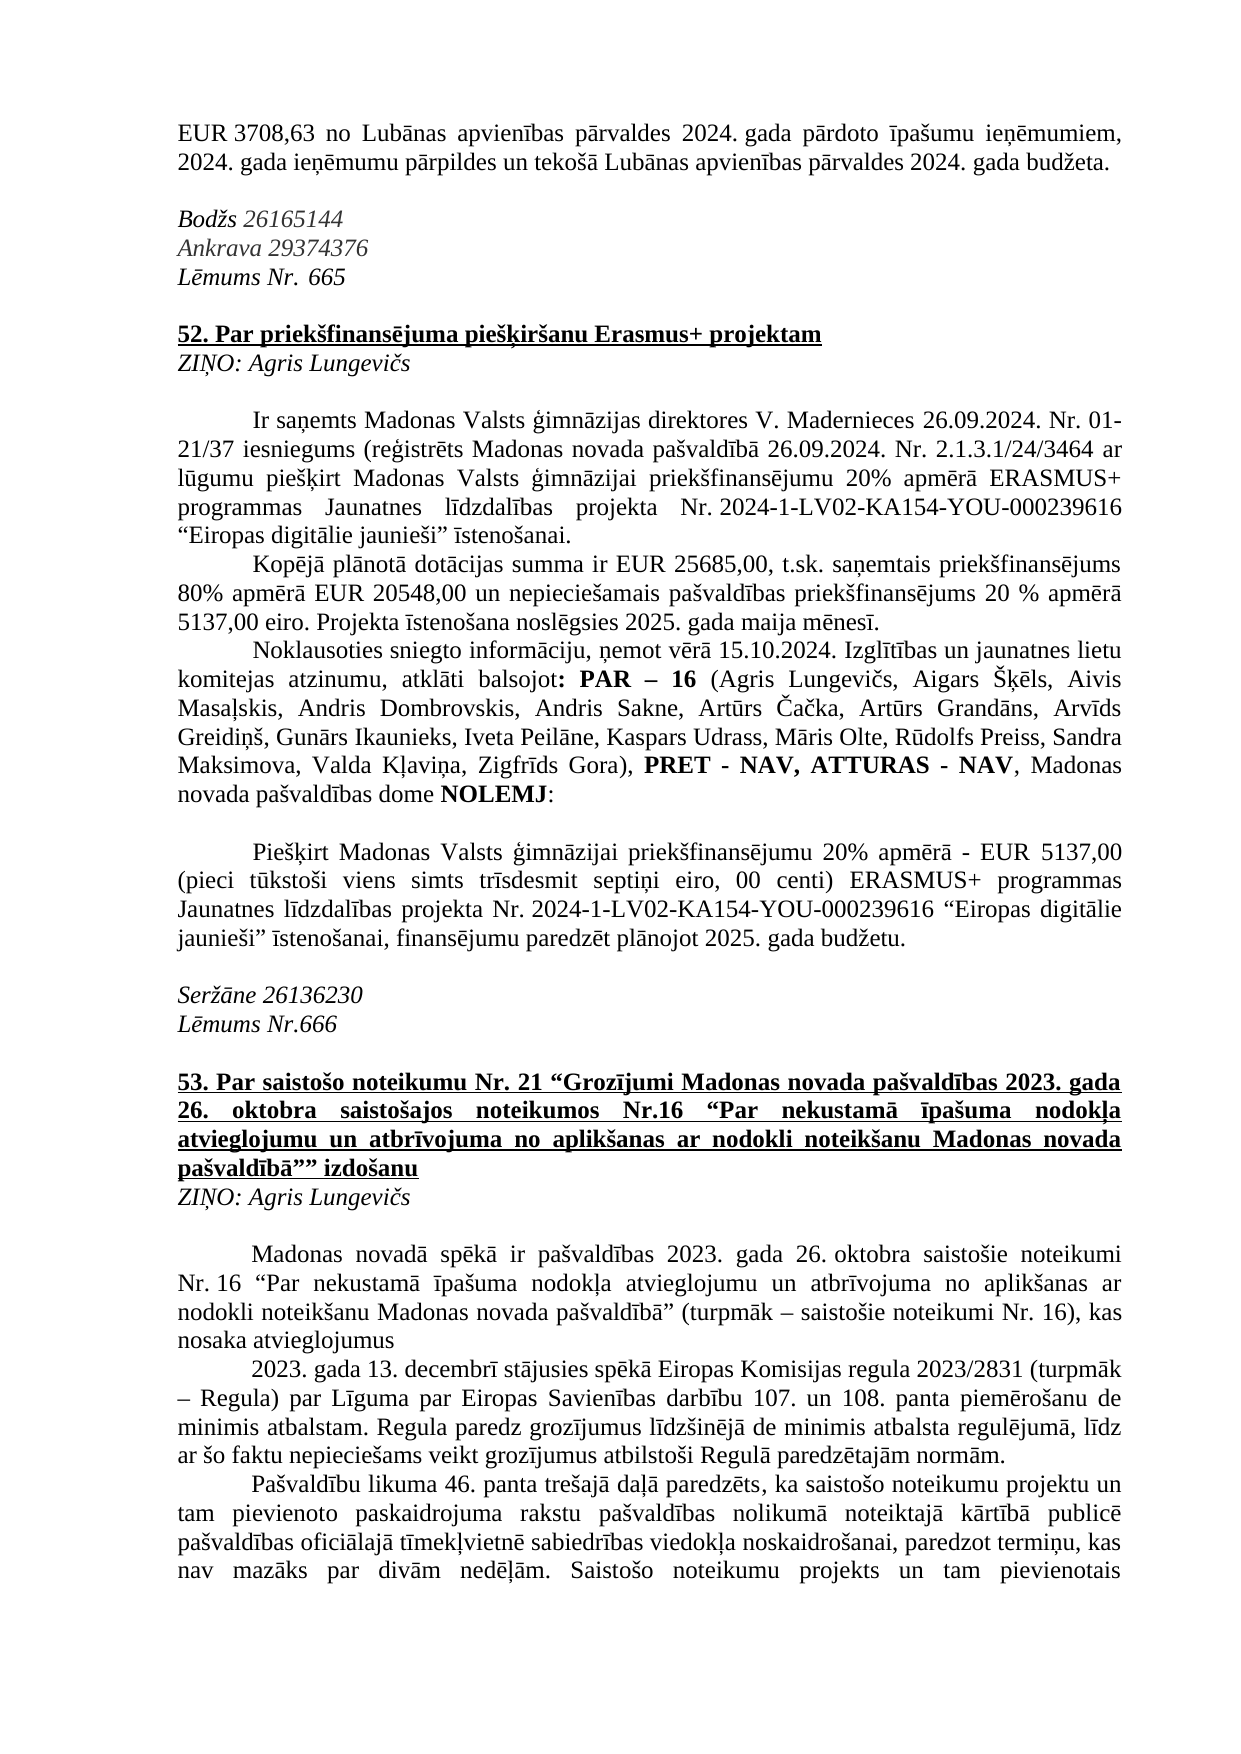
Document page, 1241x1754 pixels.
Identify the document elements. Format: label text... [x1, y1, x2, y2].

text Noklausoties sniegto informāciju, ņemot vērā 15.10.2024. Izglītības un jaunatnes lietu komitejas atzinumu, atklāti balsojot: PAR – 16 (Agris Lungevičs, Aigars Šķēls, Aivis Masaļskis, Andris Dombrovskis, Andris Sakne, Artūrs Čačka, Artūrs Grandāns, Arvīds Greidiņš, Gunārs Ikaunieks, Iveta Peilāne, Kaspars Udrass, Māris Olte, Rūdolfs Preiss, Sandra Maksimova, Valda Kļaviņa, Zigfrīds Gora), PRET - NAV, ATTURAS - NAV, Madonas novada pašvaldības dome NOLEMJ: [177, 636, 1122, 808]
text 2023. gada 13. decembrī stājusies spēkā Eiropas Komisijas regula 2023/2831 (turpmāk – Regula) par Līguma par Eiropas Savienības darbību 107. un 108. panta piemērošanu de minimis atbalstam. Regula paredz grozījumus līdzšinējā de minimis atbalsta regulējumā, līdz ar šo faktu nepieciešams veikt grozījumus atbilstoši Regulā paredzētajām normām. [177, 1354, 1122, 1469]
text Kopējā plānotā dotācijas summa ir EUR 25685,00, t.sk. saņemtais priekšfinansējums 80% apmērā EUR 20548,00 un nepieciešamais pašvaldības priekšfinansējums 20 % apmērā 5137,00 eiro. Projekta īstenošana noslēgsies 2025. gada maija mēnesī. [177, 549, 1122, 636]
text 52. Par priekšfinansējuma piešķiršanu Erasmus+ projektam [177, 319, 1122, 348]
text ZIŅO: Agris Lungevičs [177, 348, 1122, 377]
text ZIŅO: Agris Lungevičs [177, 1182, 1122, 1211]
text 53. Par saistošo noteikumu Nr. 21 “Grozījumi Madonas novada pašvaldības 2023. gada 26. oktobra saistošajos noteikumos Nr.16 “Par nekustamā īpašuma nodokļa atvieglojumu un atbrīvojuma no aplikšanas ar nodokli noteikšanu Madonas novada pašvaldībā”” izdošanu [177, 1067, 1122, 1092]
text 53. Par saistošo noteikumu Nr. 21 “Grozījumi Madonas novada pašvaldības 2023. gada 26. oktobra saistošajos noteikumos Nr.16 “Par nekustamā īpašuma nodokļa atvieglojumu un atbrīvojuma no aplikšanas ar nodokli noteikšanu Madonas novada pašvaldībā”” izdošanu [177, 1093, 1122, 1121]
text 53. Par saistošo noteikumu Nr. 21 “Grozījumi Madonas novada pašvaldības 2023. gada 26. oktobra saistošajos noteikumos Nr.16 “Par nekustamā īpašuma nodokļa atvieglojumu un atbrīvojuma no aplikšanas ar nodokli noteikšanu Madonas novada pašvaldībā”” izdošanu [177, 1122, 1122, 1149]
text Piešķirt Madonas Valsts ģimnāzijai priekšfinansējumu 20% apmērā - EUR 5137,00 (pieci tūkstoši viens simts trīsdesmit septiņi eiro, 00 centi) ERASMUS+ programmas Jaunatnes līdzdalības projekta Nr. 2024-1-LV02-KA154-YOU-000239616 “Eiropas digitālie jaunieši” īstenošanai, finansējumu paredzēt plānojot 2025. gada budžetu. [177, 837, 1122, 952]
text Ankrava 29374376 [177, 233, 1128, 262]
text 53. Par saistošo noteikumu Nr. 21 “Grozījumi Madonas novada pašvaldības 2023. gada 26. oktobra saistošajos noteikumos Nr.16 “Par nekustamā īpašuma nodokļa atvieglojumu un atbrīvojuma no aplikšanas ar nodokli noteikšanu Madonas novada pašvaldībā”” izdošanu [177, 1150, 1122, 1182]
text Seržāne 26136230 [177, 981, 1122, 1009]
text Madonas novadā spēkā ir pašvaldības 2023. gada 26. oktobra saistošie noteikumi Nr. 16 “Par nekustamā īpašuma nodokļa atvieglojumu un atbrīvojuma no aplikšanas ar nodokli noteikšanu Madonas novada pašvaldībā” (turpmāk – saistošie noteikumi Nr. 16), kas nosaka atvieglojumus [177, 1239, 1122, 1354]
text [177, 118, 1122, 176]
text Lēmums Nr.666 [177, 1009, 1122, 1038]
text Lēmums Nr. 665 [177, 262, 1122, 291]
text Bodžs 26165144 [177, 204, 1128, 233]
text Ir saņemts Madonas Valsts ģimnāzijas direktores V. Madernieces 26.09.2024. Nr. 01-21/37 iesniegums (reģistrēts Madonas novada pašvaldībā 26.09.2024. Nr. 2.1.3.1/24/3464 ar lūgumu piešķirt Madonas Valsts ģimnāzijai priekšfinansējumu 20% apmērā ERASMUS+ programmas Jaunatnes līdzdalības projekta Nr. 2024-1-LV02-KA154-YOU-000239616 “Eiropas digitālie jaunieši” īstenošanai. [177, 406, 1122, 549]
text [177, 1469, 1122, 1584]
